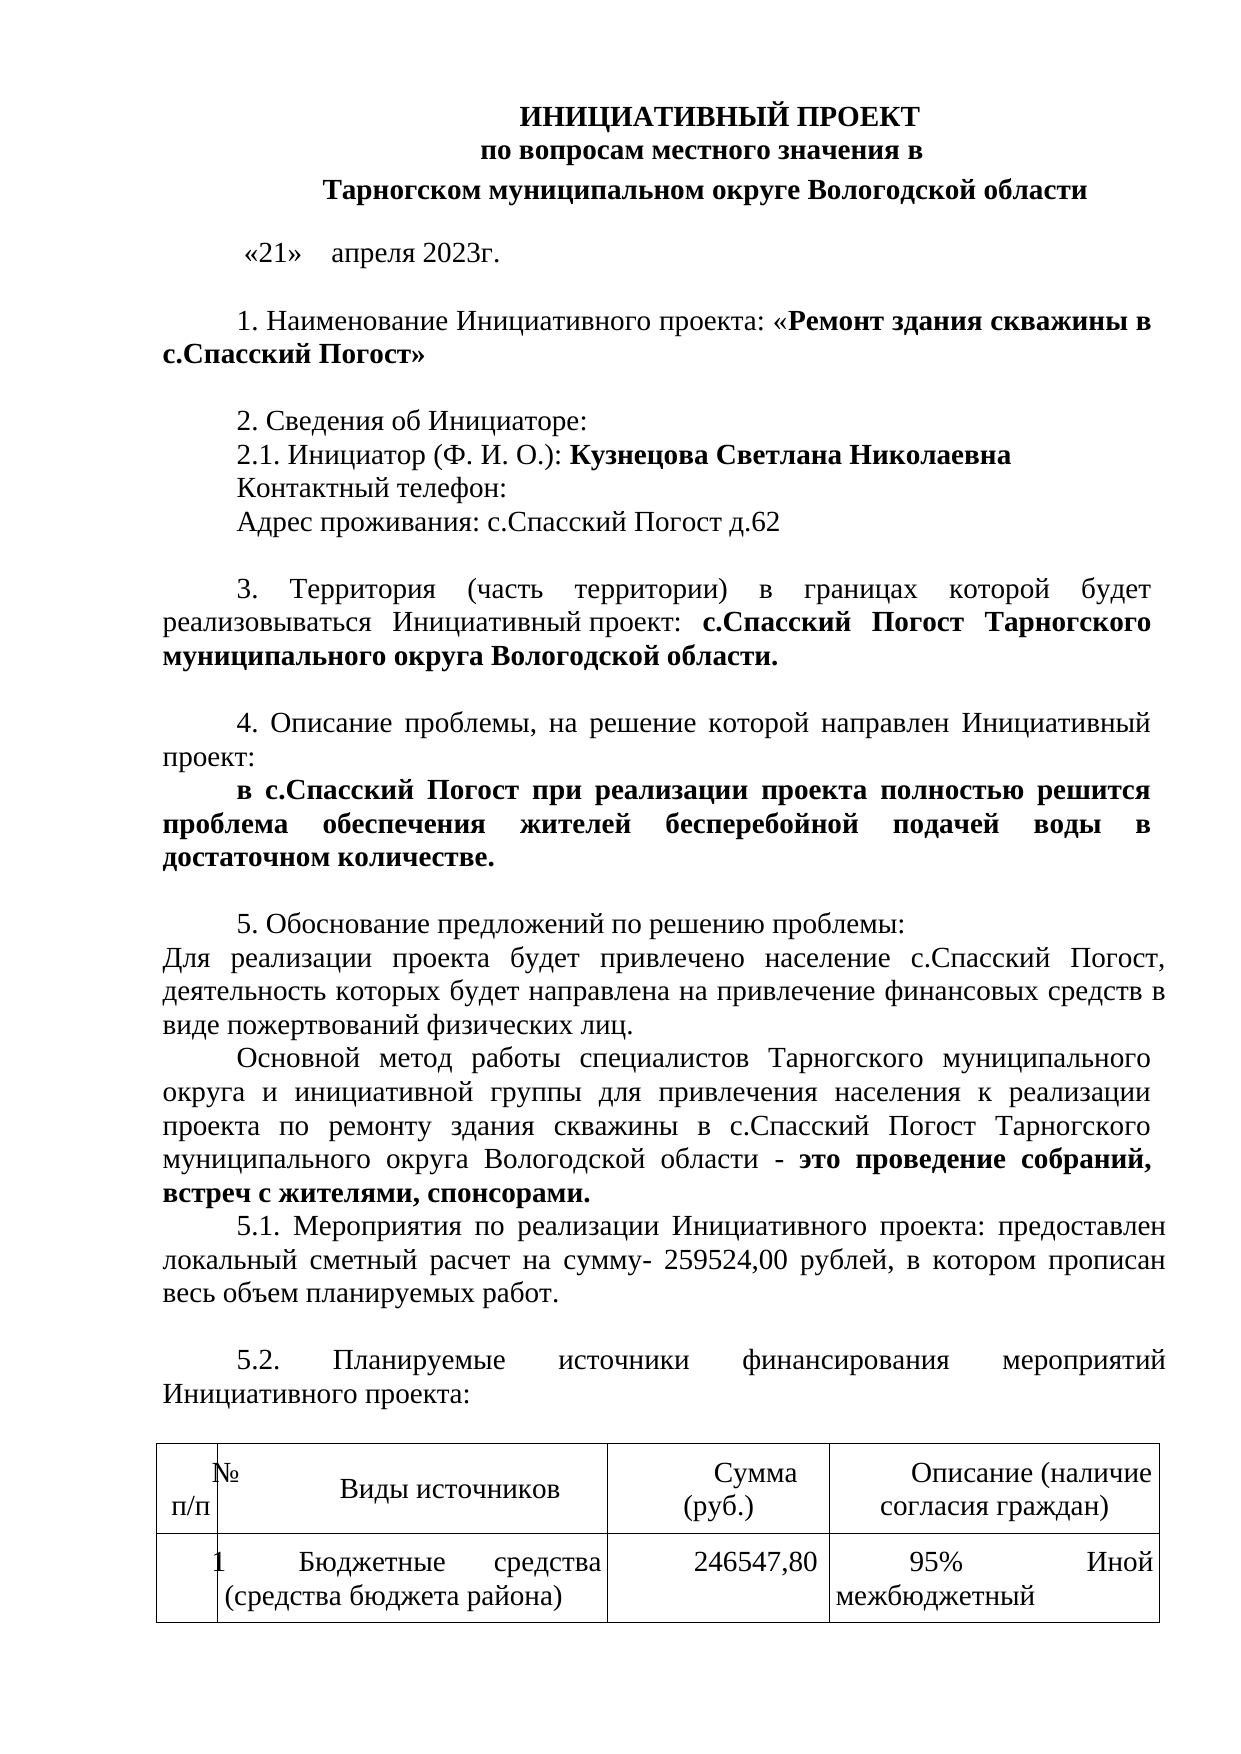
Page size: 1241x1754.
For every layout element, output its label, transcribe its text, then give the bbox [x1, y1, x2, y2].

text 5. Обоснование предложений по решению проблемы: [162, 906, 1152, 940]
text 5.1. Мероприятия по реализации Инициативного проекта: предоставлен локальный сметный расчет на сумму- 259524,00 рублей, в котором прописан весь объем планируемых работ. [162, 1208, 1167, 1309]
text 4. Описание проблемы, на решение которой направлен Инициативный проект: [162, 705, 1152, 772]
text Для реализации проекта будет привлечено население с.Спасский Погост, деятельность которых будет направлена на привлечение финансовых средств в виде пожертвований физических лиц. [162, 940, 1167, 1041]
text 1. Наименование Инициативного проекта: «Ремонт здания скважины в с.Спасский Погост» [162, 303, 1152, 370]
text 3. Территория (часть территории) в границах которой будет реализовываться Инициативный проект: с.Спасский Погост Тарногского муниципального округа Вологодской области. [162, 571, 1152, 672]
text 2.1. Инициатор (Ф. И. О.): Кузнецова Светлана Николаевна [162, 437, 1152, 470]
table_cell 246547,80 [608, 1534, 829, 1622]
text Адрес проживания: с.Спасский Погост д.62 [162, 504, 1152, 537]
table_cell 1 [157, 1534, 217, 1622]
table_header Виды источников [218, 1444, 607, 1532]
text Тарногском муниципальном округе Вологодской области [162, 172, 1167, 206]
text «21» апреля 2023г. [162, 236, 1152, 269]
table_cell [830, 1534, 1159, 1622]
text 2. Сведения об Инициаторе: [162, 403, 1152, 437]
table_header Сумма (руб.) [608, 1444, 829, 1532]
text ИНИЦИАТИВНЫЙ ПРОЕКТ [162, 99, 1167, 132]
text Основной метод работы специалистов Тарногского муниципального округа и инициативной группы для привлечения населения к реализации проекта по ремонту здания скважины в с.Спасский Погост Тарногского муниципального округа Вологодской области - это проведение собраний, встреч с жителями, спонсорами. [162, 1041, 1152, 1208]
text в с.Спасский Погост при реализации проекта полностью решится проблема обеспечения жителей бесперебойной подачей воды в достаточном количестве. [162, 772, 1152, 873]
table_header № п/п [157, 1444, 217, 1532]
text Контактный телефон: [162, 470, 1152, 504]
table_header Описание (наличие согласия граждан) [830, 1444, 1159, 1532]
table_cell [218, 1534, 607, 1622]
text по вопросам местного значения в [162, 132, 1167, 166]
text 5.2. Планируемые источники финансирования мероприятий Инициативного проекта: [162, 1342, 1167, 1409]
